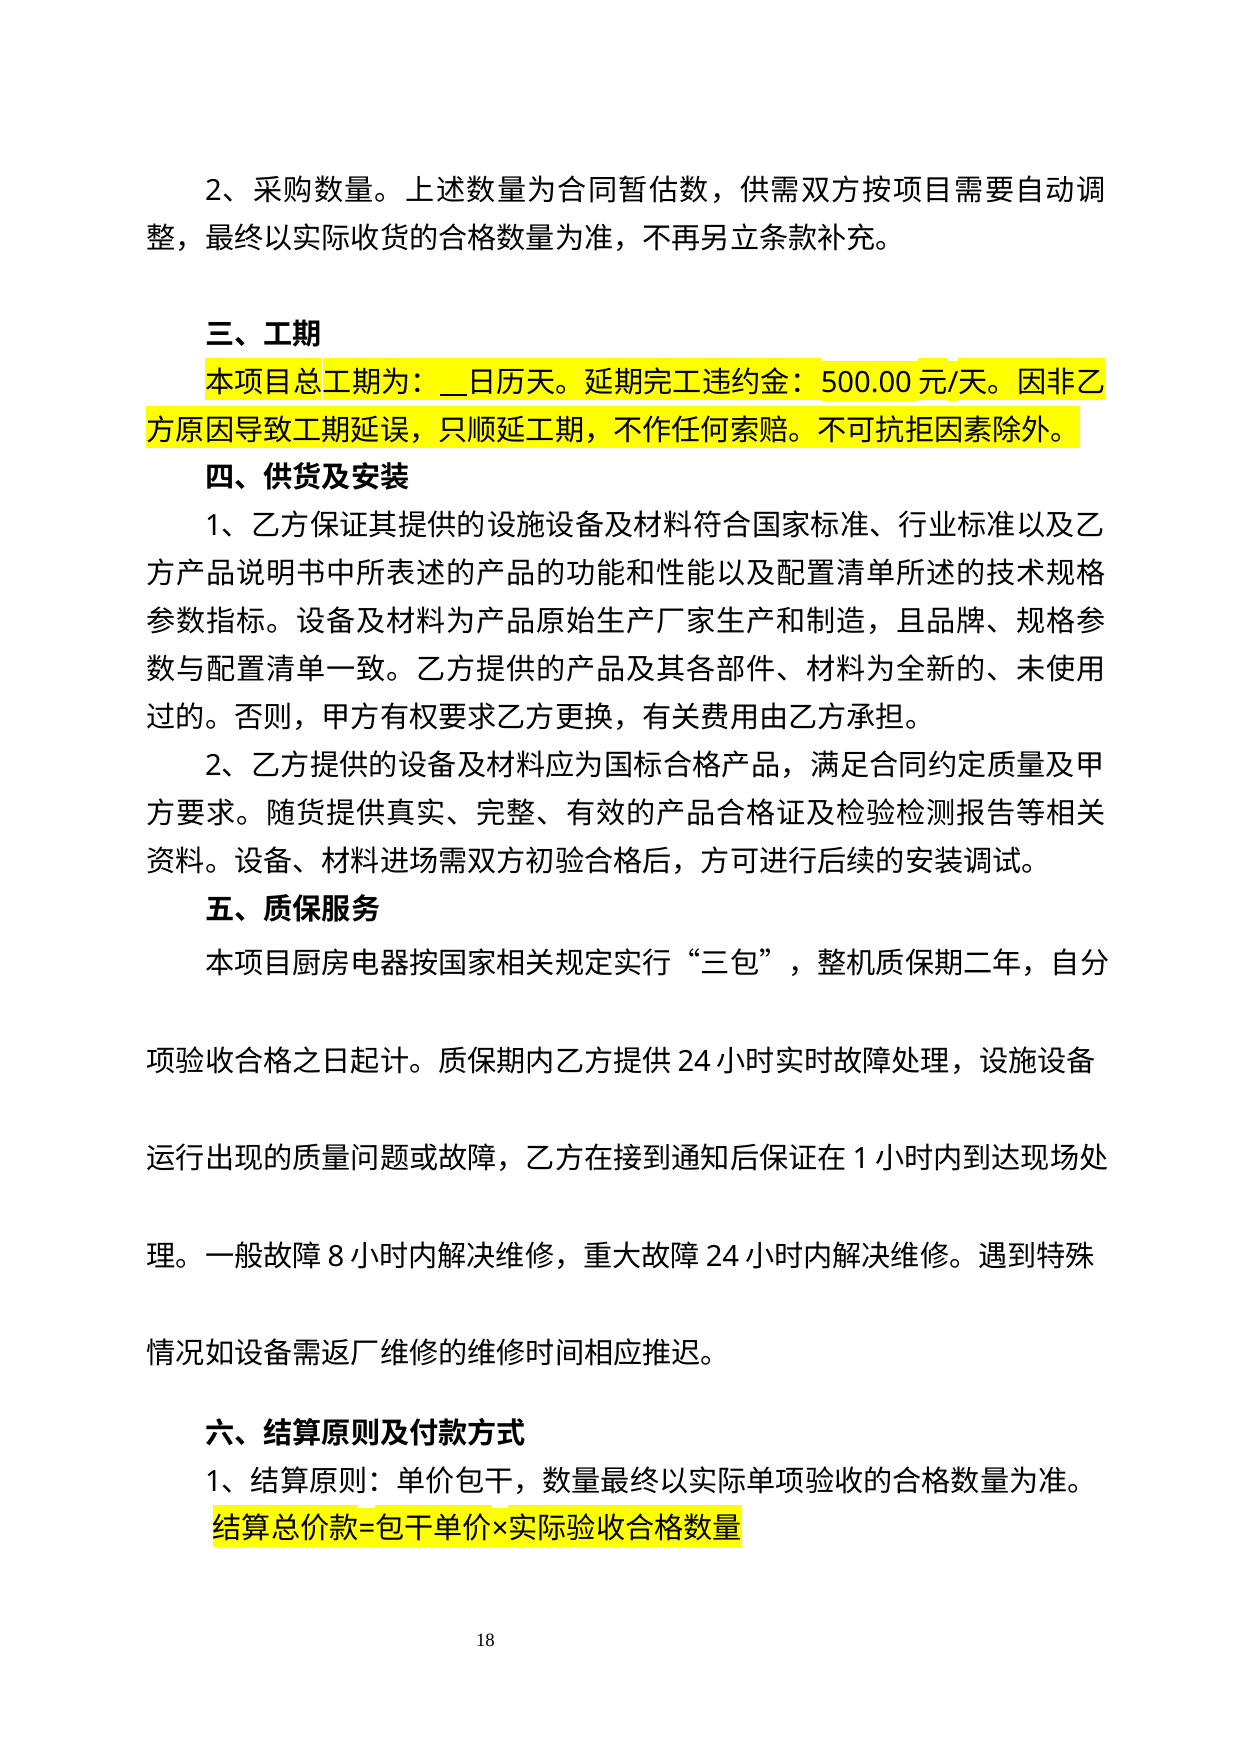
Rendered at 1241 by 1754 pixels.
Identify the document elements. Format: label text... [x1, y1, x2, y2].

list 2、乙方提供的设备及材料应为国标合格产品，满足合同约定质量及甲方要求。随货提供真实、完整、有效的产品合格证及检验检测报告等相关资料。设备、材料进场需双方初验合格后，方可进行后续的安装调试。 [146, 737, 1106, 881]
text 本项目厨房电器按国家相关规定实行“三包”，整机质保期二年，自分项验收合格之日起计。质保期内乙方提供24小时实时故障处理，设施设备运行出现的质量问题或故障，乙方在接到通知后保证在1小时内到达现场处理。一般故障8小时内解决维修，重大故障24小时内解决维修。遇到特殊情况如设备需返厂维修的维修时间相应推迟。 [146, 929, 1116, 1384]
text 结算总价款=包干单价×实际验收合格数量 [146, 1501, 1106, 1548]
text 五、质保服务 [146, 881, 1106, 929]
subtitle 2、采购数量。上述数量为合同暂估数，供需双方按项目需要自动调整，最终以实际收货的合格数量为准，不再另立条款补充。 [146, 162, 1106, 258]
list 四、供货及安装 [146, 449, 1106, 497]
text 1、乙方保证其提供的设施设备及材料符合国家标准、行业标准以及乙方产品说明书中所表述的产品的功能和性能以及配置清单所述的技术规格参数指标。设备及材料为产品原始生产厂家生产和制造，且品牌、规格参数与配置清单一致。乙方提供的产品及其各部件、材料为全新的、未使用过的。否则，甲方有权要求乙方更换，有关费用由乙方承担。 [146, 497, 1106, 737]
text 六、结算原则及付款方式 [146, 1405, 1106, 1453]
list 三、工期 [146, 306, 1106, 354]
subtitle 1、结算原则：单价包干，数量最终以实际单项验收的合格数量为准。 [146, 1453, 1106, 1501]
list 本项目总工期为： 日历天。延期完工违约金：500.00元/天。因非乙方原因导致工期延误，只顺延工期，不作任何索赔。不可抗拒因素除外。 [146, 354, 1106, 449]
